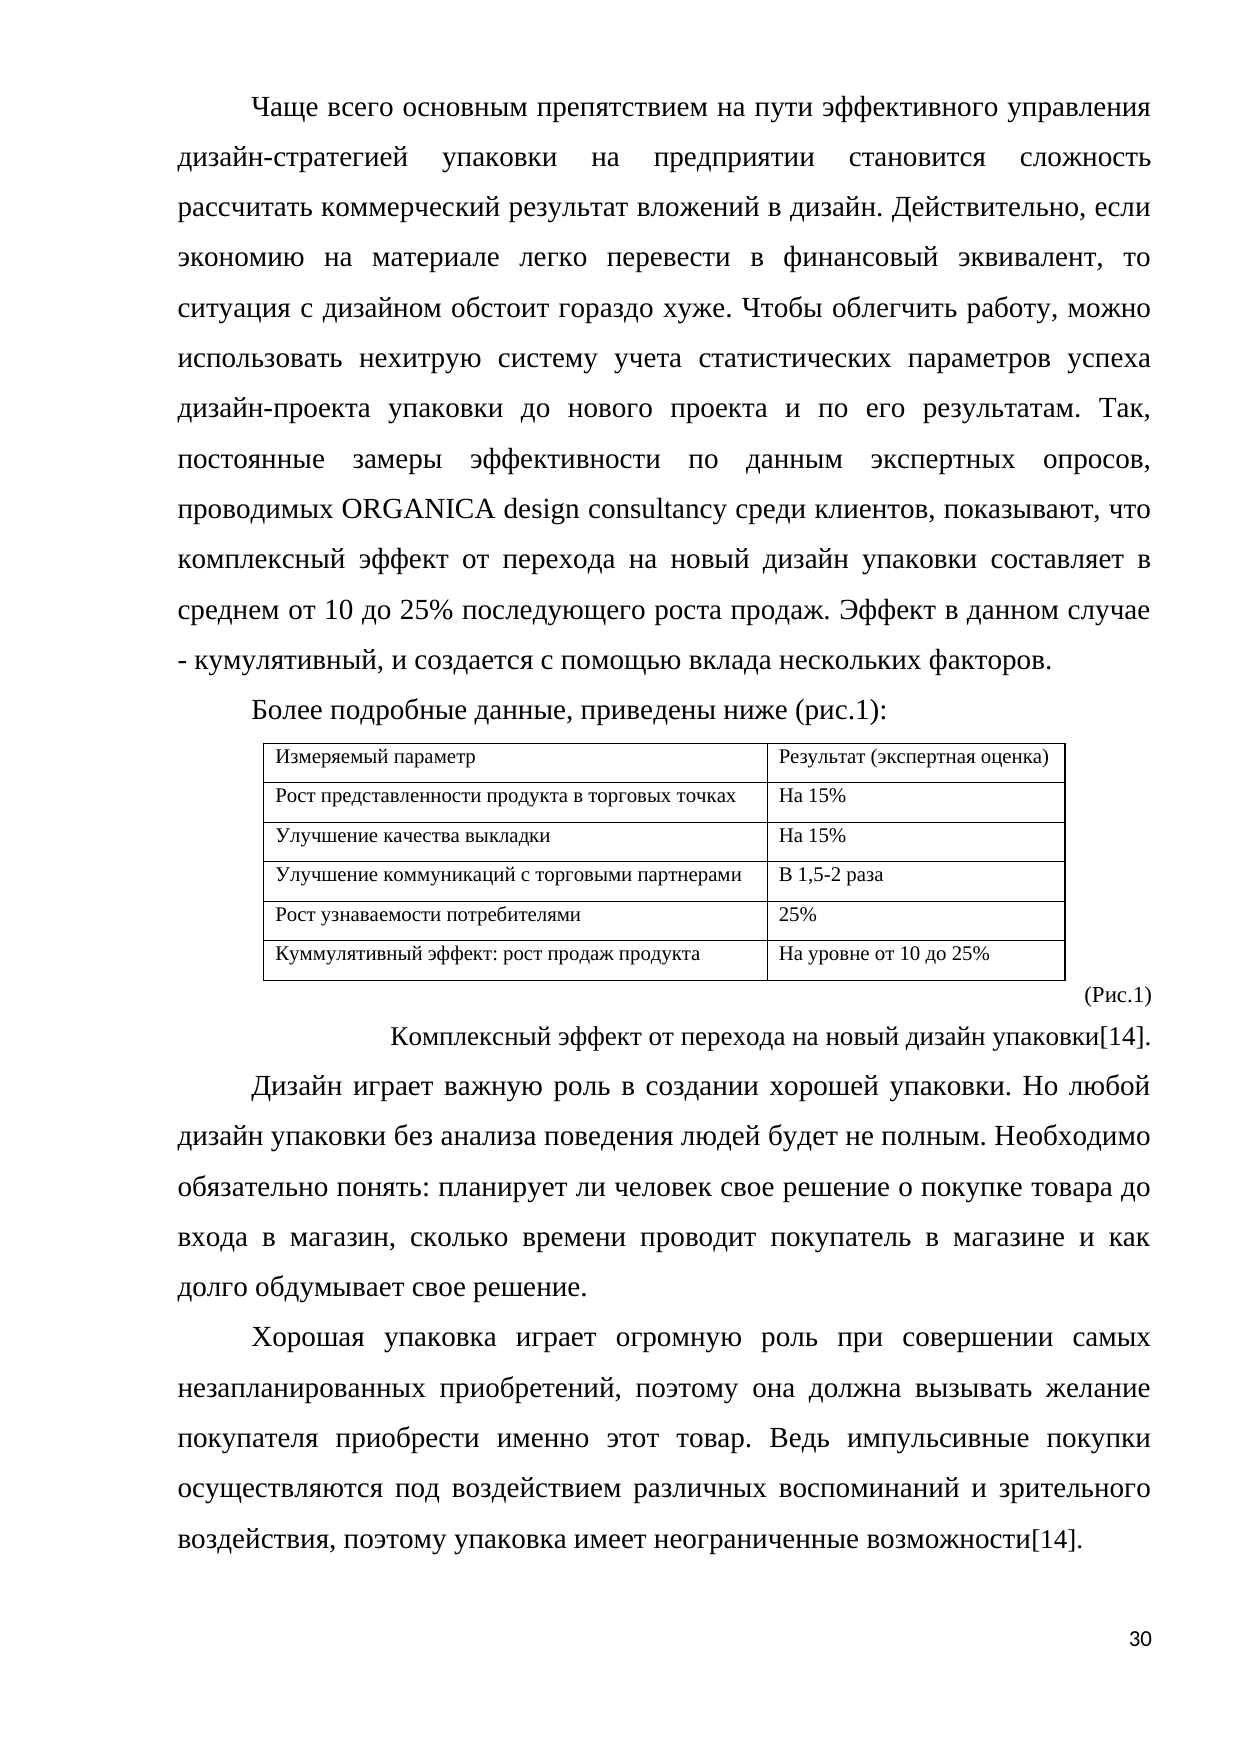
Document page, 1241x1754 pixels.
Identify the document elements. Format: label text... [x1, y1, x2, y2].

table_cell На 15% [768, 783, 1064, 822]
text Хорошая упаковка играет огромную роль при совершении самых незапланированных приобретений, поэтому она должна вызывать желание покупателя приобрести именно этот товар. Ведь импульсивные покупки осуществляются под воздействием различных воспоминаний и зрительного воздействия, поэтому упаковка имеет неограниченные возможности[14]. [177, 1319, 1152, 1554]
table_cell Улучшение коммуникаций с торговыми партнерами [264, 862, 767, 901]
text Дизайн играет важную роль в создании хорошей упаковки. Но любой дизайн упаковки без анализа поведения людей будет не полным. Необходимо обязательно понять: планирует ли человек свое решение о покупке товара до входа в магазин, сколько времени проводит покупатель в магазине и как долго обдумывает свое решение. [177, 1068, 1152, 1303]
table_cell Рост узнаваемости потребителями [264, 902, 767, 940]
table_cell На 15% [768, 823, 1064, 861]
text (Рис.1) [177, 981, 1152, 1007]
table_header Измеряемый параметр [264, 744, 767, 782]
text Чаще всего основным препятствием на пути эффективного управления дизайн-стратегией упаковки на предприятии становится сложность рассчитать коммерческий результат вложений в дизайн. Действительно, если экономию на материале легко перевести в финансовый эквивалент, то ситуация с дизайном обстоит гораздо хуже. Чтобы облегчить работу, можно использовать нехитрую систему учета статистических параметров успеха дизайн-проекта упаковки до нового проекта и по его результатам. Так, постоянные замеры эффективности по данным экспертных опросов, проводимых ORGANICA design consultancy среди клиентов, показывают, что комплексный эффект от перехода на новый дизайн упаковки составляет в среднем от 10 до 25% последующего роста продаж. Эффект в данном случае - кумулятивный, и создается с помощью вклада нескольких факторов. [177, 89, 1152, 676]
table_cell Куммулятивный эффект: рост продаж продукта [264, 941, 767, 979]
table_cell В 1,5-2 раза [768, 862, 1064, 901]
table_cell 25% [768, 902, 1064, 940]
text Более подробные данные, приведены ниже (рис.1): [177, 692, 1152, 726]
table_header Результат (экспертная оценка) [768, 744, 1064, 782]
table_cell Улучшение качества выкладки [264, 823, 767, 861]
table_cell Рост представленности продукта в торговых точках [264, 783, 767, 822]
text Комплексный эффект от перехода на новый дизайн упаковки[14]. [177, 1020, 1152, 1051]
table_cell На уровне от 10 до 25% [768, 941, 1064, 979]
